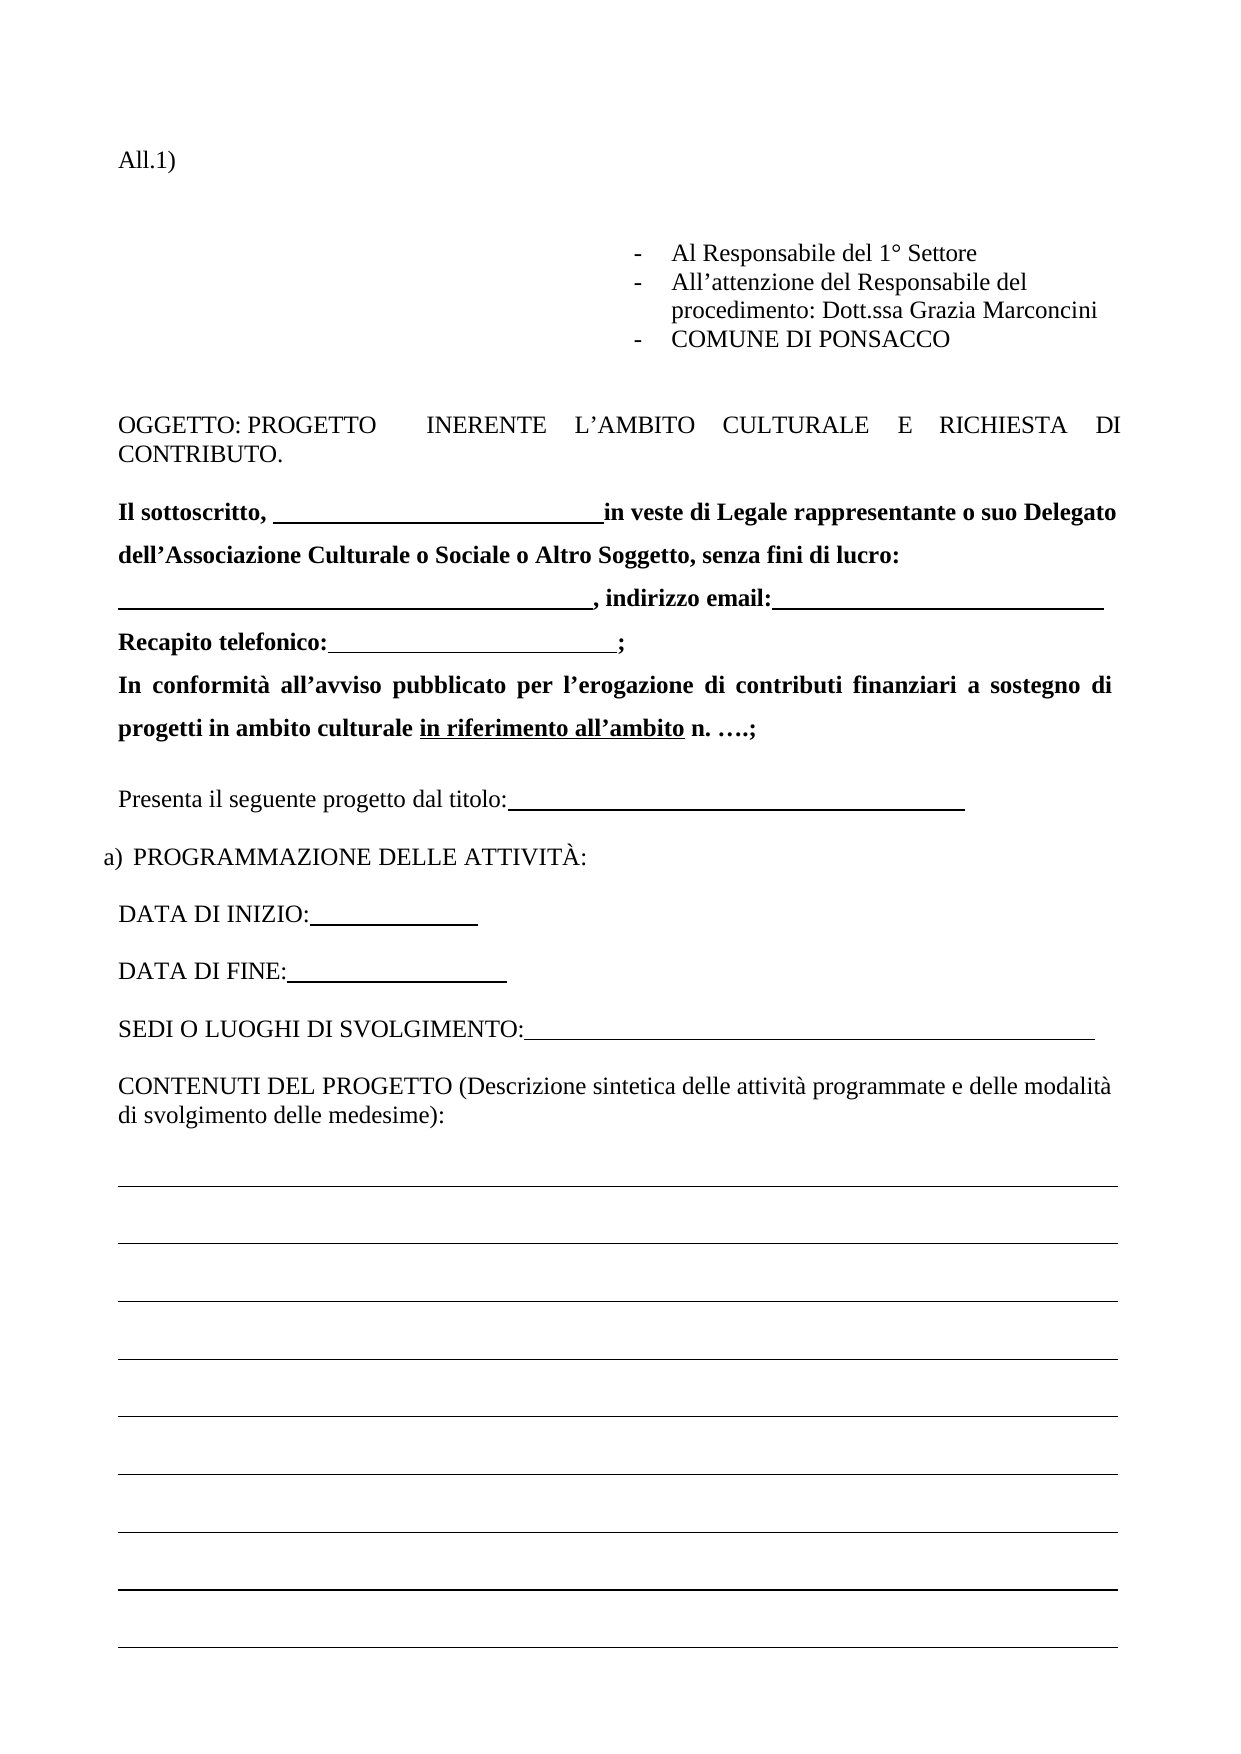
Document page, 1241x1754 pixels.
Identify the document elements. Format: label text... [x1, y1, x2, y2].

text , indirizzo email: [118, 583, 1137, 612]
text All.1) [118, 145, 1137, 173]
text In conformità all’avviso pubblicato per l’erogazione di contributi finanziari a sostegno di progetti in ambito culturale in riferimento all’ambito n. ….; [118, 670, 1137, 742]
text Il sottoscritto, in veste di Legale rappresentante o suo Delegato dell’Associazione Culturale o Sociale o Altro Soggetto, senza fini di lucro: [118, 497, 1117, 569]
text CONTENUTI DEL PROGETTO (Descrizione sintetica delle attività programmate e delle modalità di svolgimento delle medesime): [118, 1071, 1122, 1129]
list PROGRAMMAZIONE DELLE ATTIVITÀ: DATA DI INIZIO: [103, 842, 633, 928]
list Al Responsabile del 1° Settore [634, 238, 1137, 267]
text DATA DI FINE: [118, 957, 1137, 985]
text SEDI O LUOGHI DI SVOLGIMENTO: [118, 1014, 1137, 1043]
text Presenta il seguente progetto dal titolo: [118, 784, 1137, 813]
list COMUNE DI PONSACCO [634, 324, 1137, 353]
list All’attenzione del Responsabile del procedimento: Dott.ssa Grazia Marconcini [634, 267, 1098, 324]
text Recapito telefonico: ; [118, 627, 1137, 655]
text OGGETTO: PROGETTO INERENTE L’AMBITO CULTURALE E RICHIESTA DI CONTRIBUTO. [118, 411, 1122, 468]
